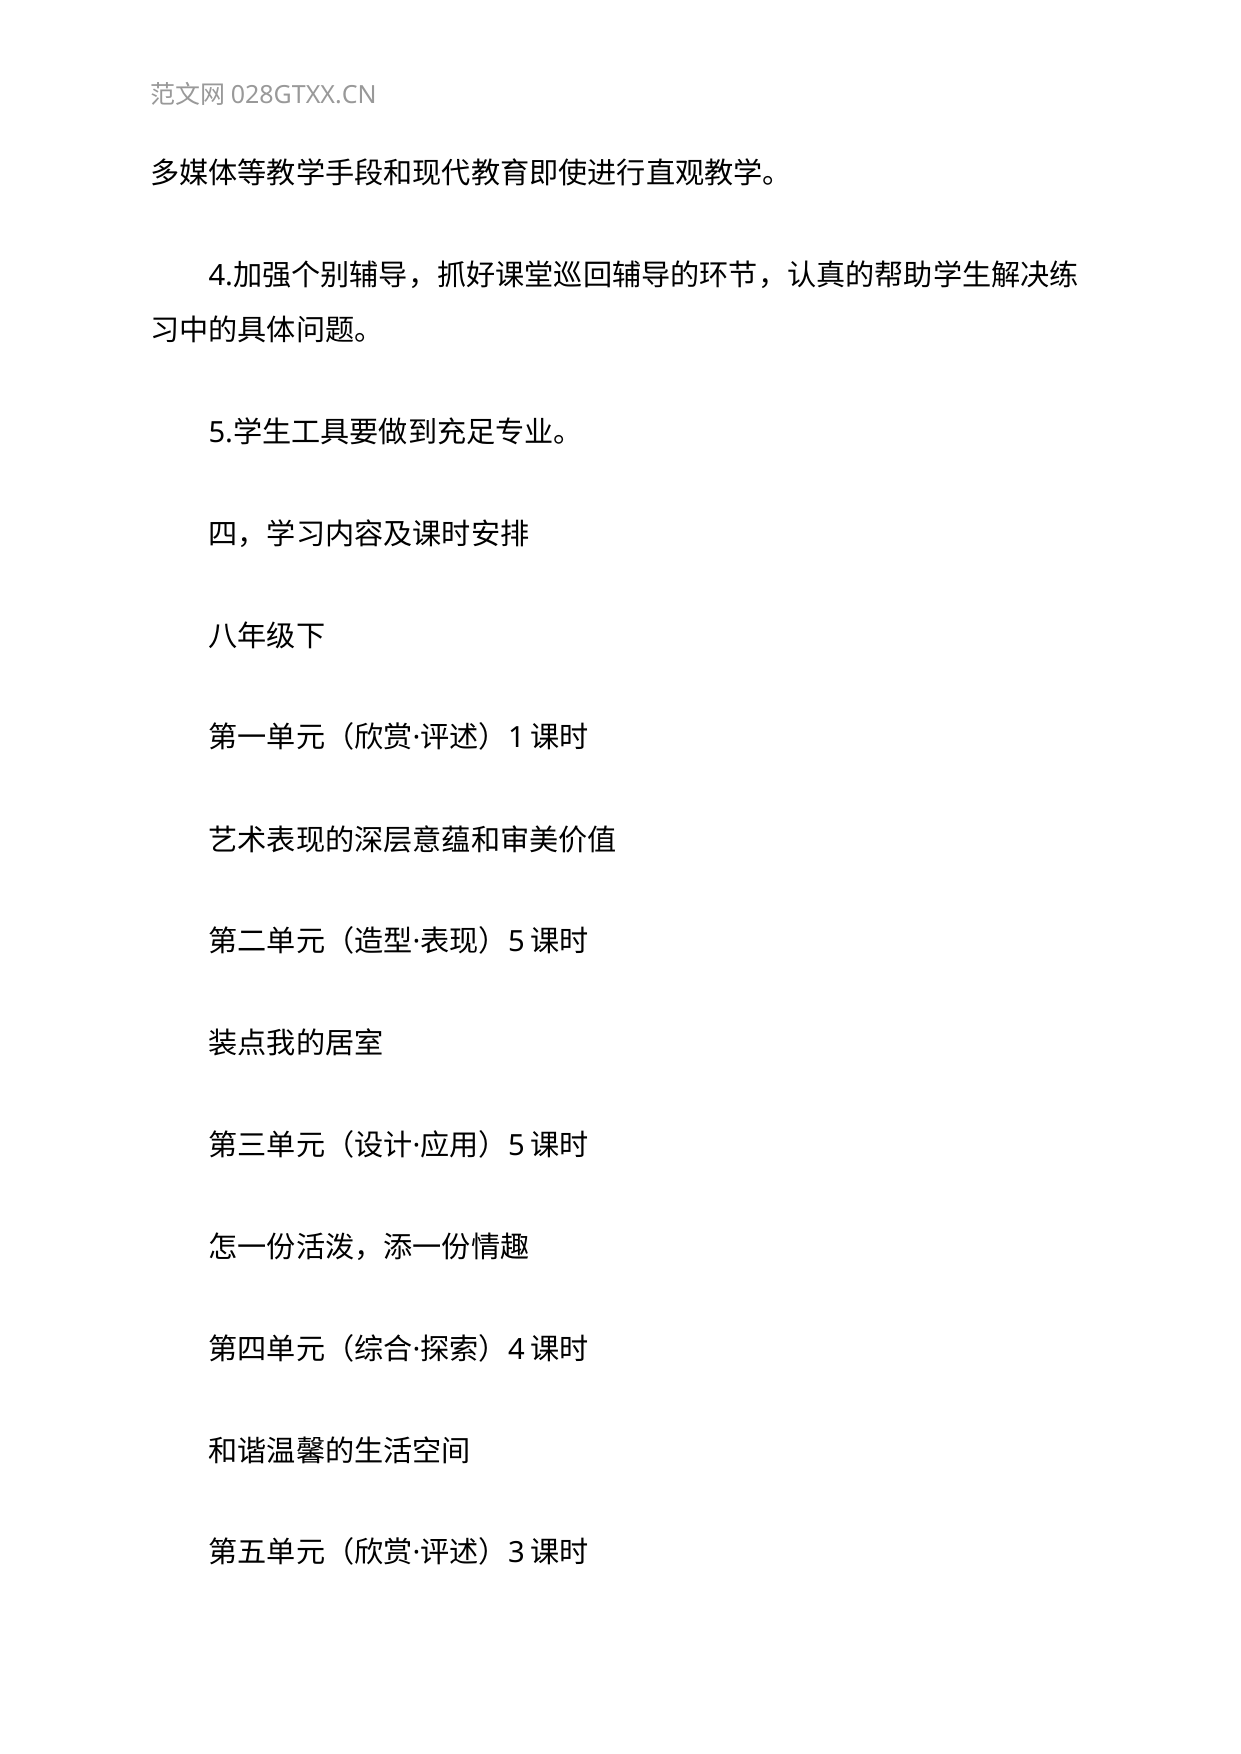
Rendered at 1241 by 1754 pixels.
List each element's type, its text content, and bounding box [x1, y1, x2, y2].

text 怎一份活泼，添一份情趣 [150, 1223, 1090, 1266]
text 4.加强个别辅导，抓好课堂巡回辅导的环节，认真的帮助学生解决练习中的具体问题。 [150, 252, 1090, 349]
text 第二单元（造型·表现）5课时 [150, 918, 1090, 960]
text 第一单元（欣赏·评述）1课时 [150, 714, 1090, 756]
text 第四单元（综合·探索）4课时 [150, 1325, 1090, 1368]
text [150, 150, 1090, 192]
text 第五单元（欣赏·评述）3课时 [150, 1529, 1090, 1571]
text 和谐温馨的生活空间 [150, 1427, 1090, 1469]
text 装点我的居室 [150, 1020, 1090, 1062]
text 5.学生工具要做到充足专业。 [150, 408, 1090, 451]
text 第三单元（设计·应用）5课时 [150, 1122, 1090, 1164]
text 四，学习内容及课时安排 [150, 511, 1090, 553]
text 八年级下 [150, 612, 1090, 654]
text 艺术表现的深层意蕴和审美价值 [150, 816, 1090, 858]
